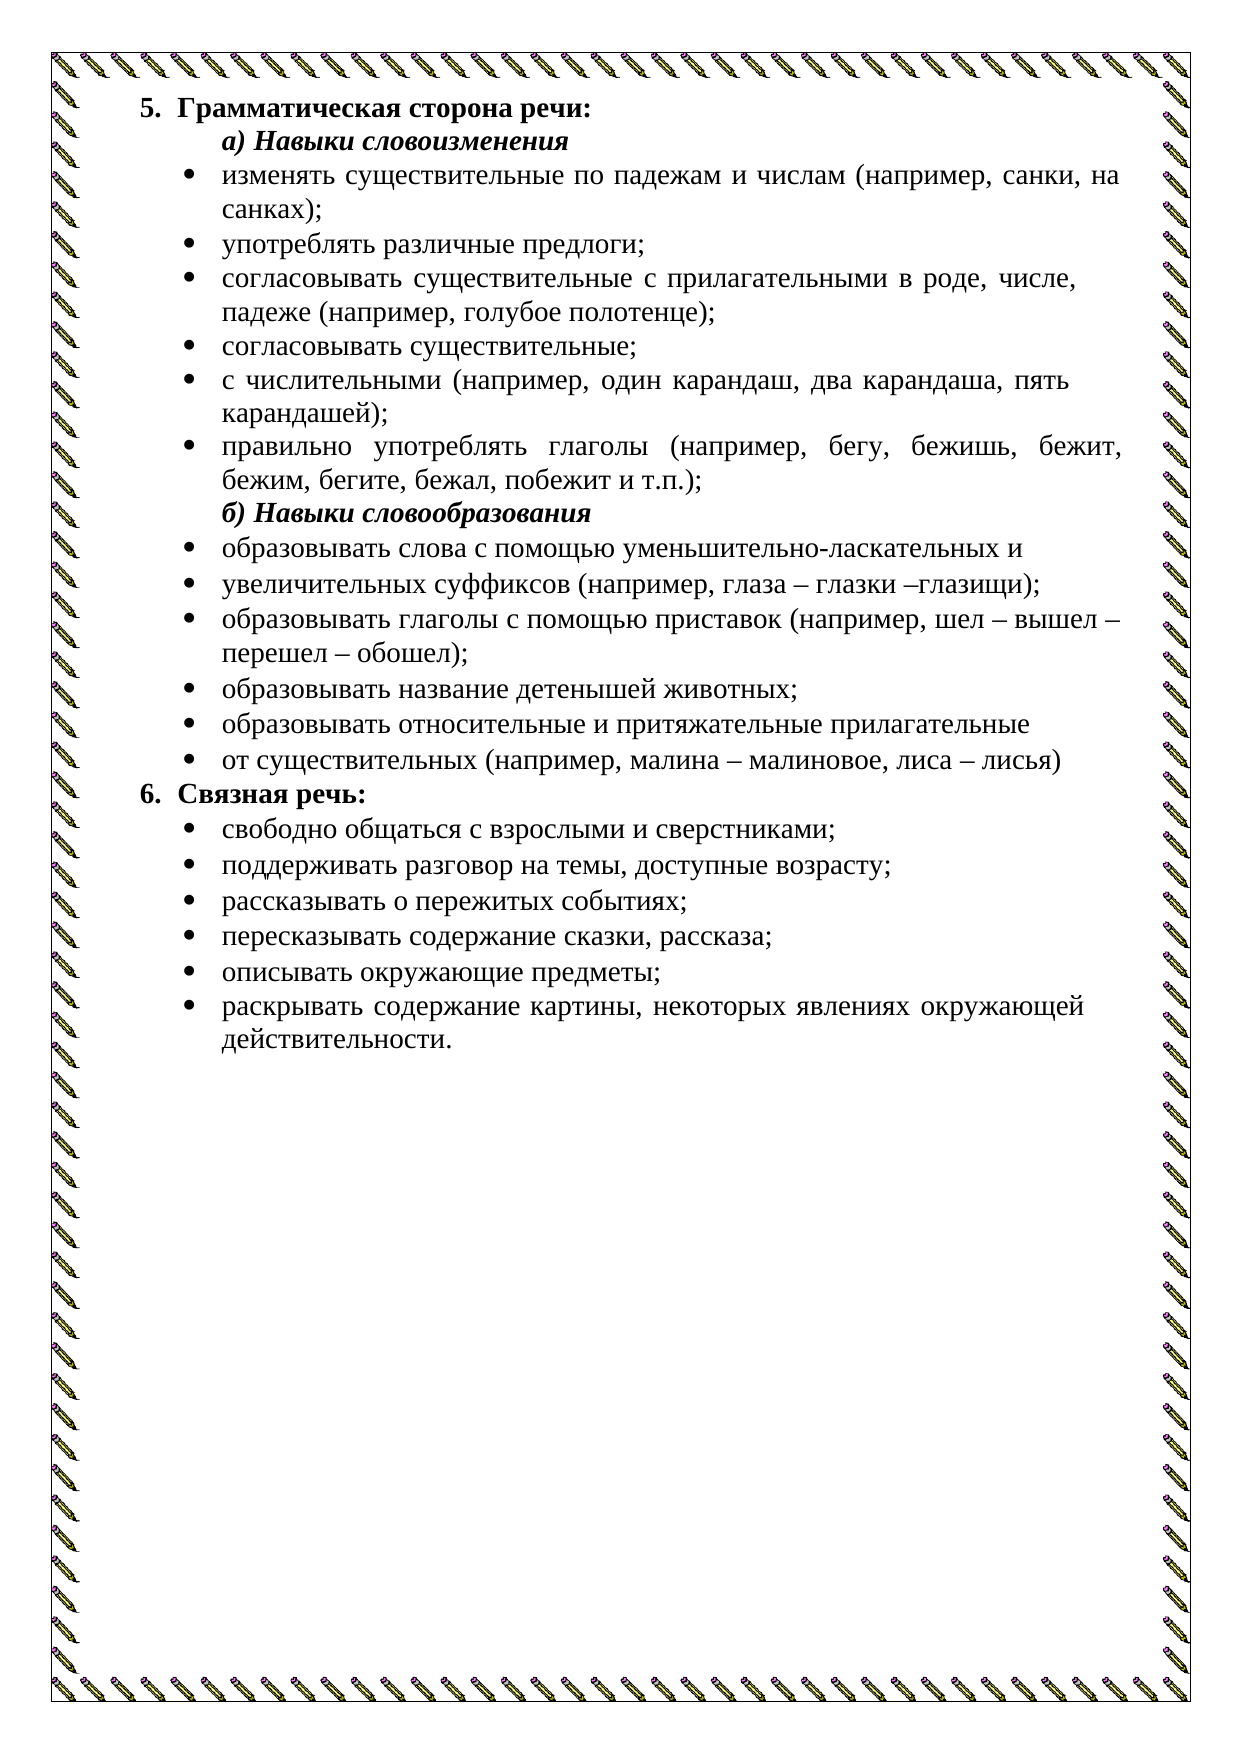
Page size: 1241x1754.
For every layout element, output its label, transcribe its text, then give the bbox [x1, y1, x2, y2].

subtitle Грамматическая сторона речи: [139, 91, 1163, 124]
subtitle б) Навыки словообразования [222, 496, 1163, 529]
subtitle Связная речь: [139, 777, 1163, 811]
list раскрывать содержание картины, некоторых явлениях окружающей действительности. [184, 989, 1122, 1054]
list образовывать название детенышей животных; [184, 669, 1163, 705]
list образовывать относительные и притяжательные прилагательные [184, 705, 1163, 741]
subtitle а) Навыки словоизменения [222, 124, 1163, 157]
list согласовывать существительные с прилагательными в роде, числе, падеже (например, голубое полотенце); [184, 260, 1122, 327]
picture [52, 53, 1190, 1701]
list изменять существительные по падежам и числам (например, санки, на санках); [184, 157, 1122, 224]
list поддерживать разговор на темы, доступные возрасту; [184, 846, 1163, 881]
list рассказывать о пережитых событиях; [184, 881, 1163, 917]
list свободно общаться с взрослыми и сверстниками; [184, 811, 1163, 846]
list с числительными (например, один карандаш, два карандаша, пять карандашей); [184, 363, 1123, 429]
list пересказывать содержание сказки, рассказа; [184, 917, 1163, 953]
list употреблять различные предлоги; [184, 224, 1163, 260]
list правильно употреблять глаголы (например, бегу, бежишь, бежит, бежим, бегите, бежал, побежит и т.п.); [184, 429, 1123, 495]
list увеличительных суффиксов (например, глаза – глазки –глазищи); [184, 565, 1163, 600]
text перешел – обошел); [222, 636, 1163, 669]
list образовывать слова с помощью уменьшительно-ласкательных и [184, 529, 1163, 565]
list согласовывать существительные; [184, 327, 1163, 363]
list образовывать глаголы с помощью приставок (например, шел – вышел – [184, 600, 1163, 636]
list описывать окружающие предметы; [184, 953, 1163, 988]
list от существительных (например, малина – малиновое, лиса – лисья) [184, 741, 1163, 777]
